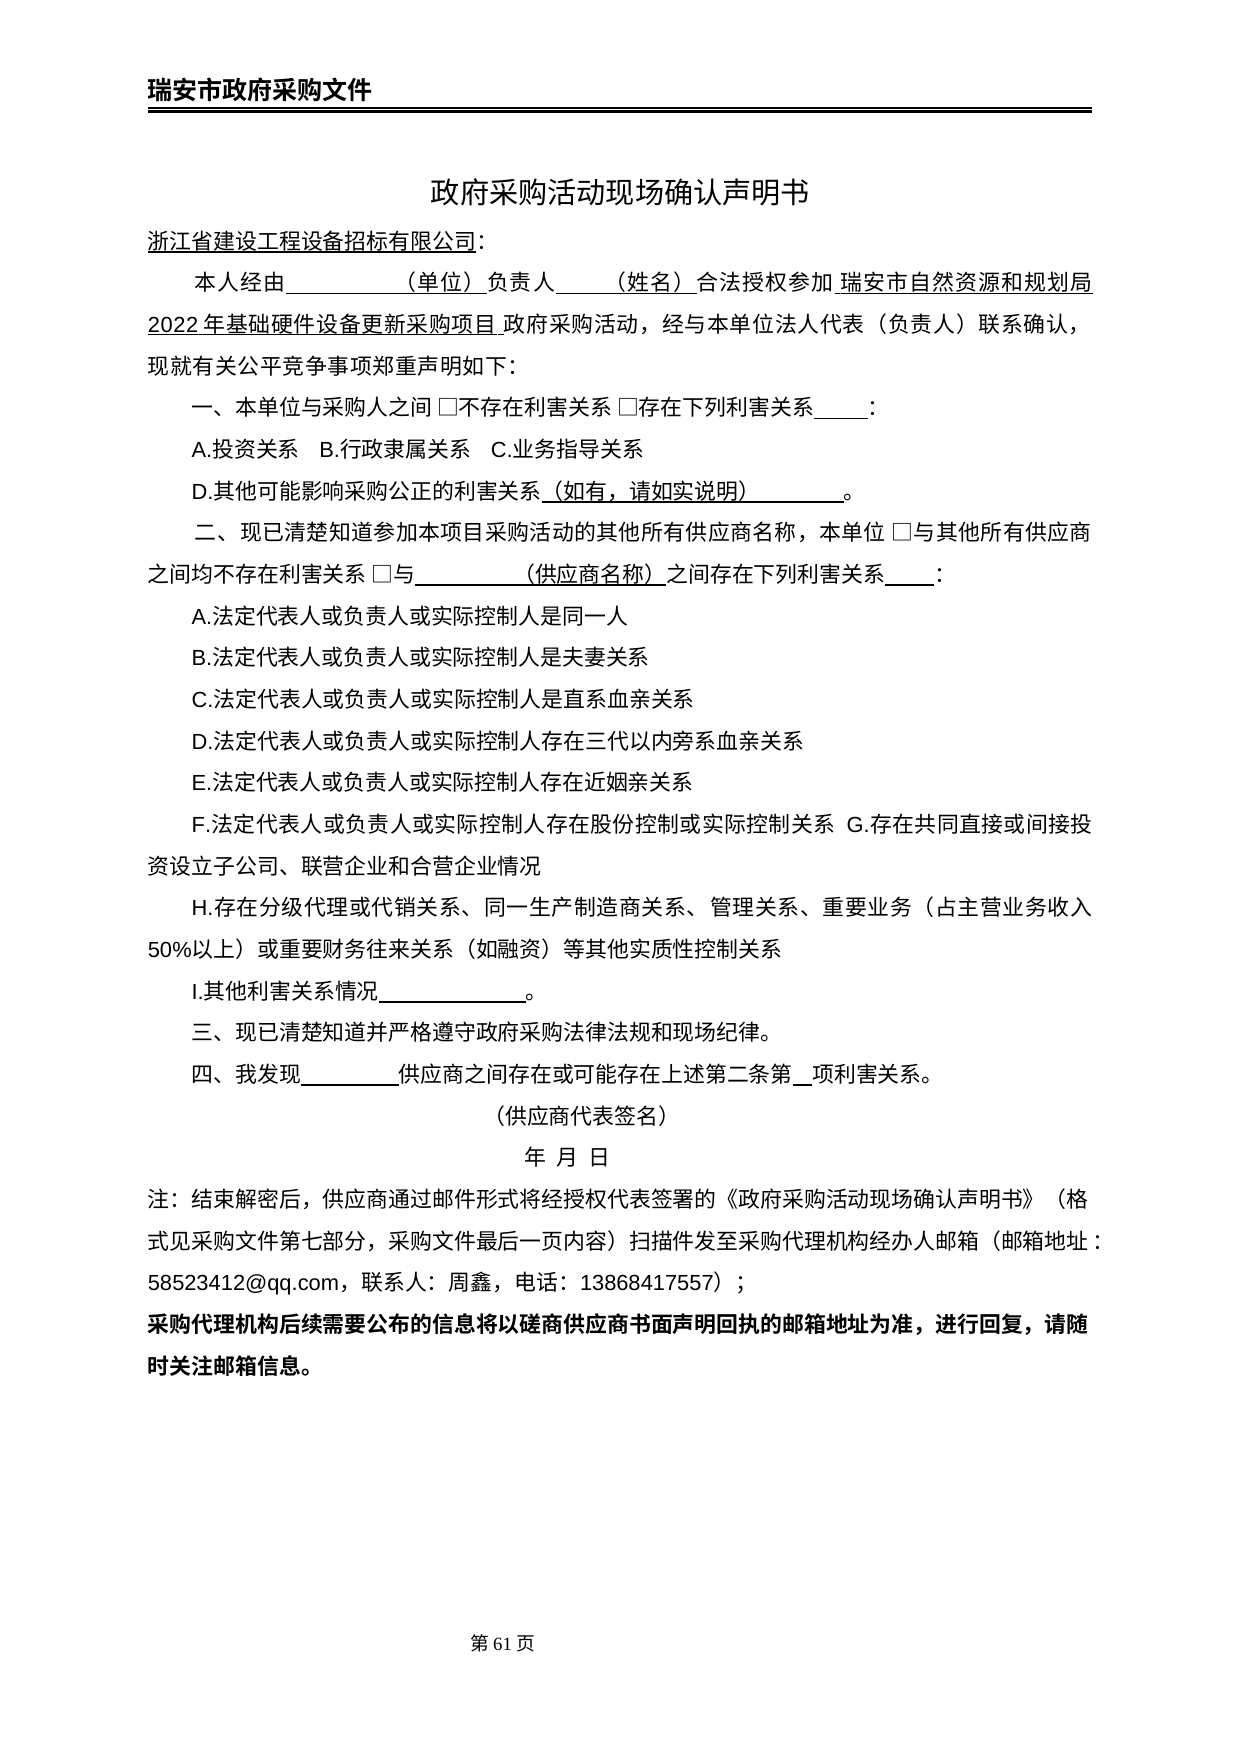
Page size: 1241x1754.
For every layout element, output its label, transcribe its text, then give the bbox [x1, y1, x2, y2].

text D.其他可能影响采购公正的利害关系（如有，请如实说明） 。 [148, 464, 1092, 505]
text E.法定代表人或负责人或实际控制人存在近姻亲关系 [148, 755, 1092, 797]
text 三、现已清楚知道并严格遵守政府采购法律法规和现场纪律。 [148, 1005, 1092, 1047]
text 本人经由 （单位）负责人 （姓名）合法授权参加 瑞安市自然资源和规划局2022年基础硬件设备更新采购项目 政府采购活动，经与本单位法人代表（负责人）联系确认，现就有关公平竞争事项郑重声明如下： [148, 255, 1092, 380]
text A.投资关系 B.行政隶属关系 C.业务指导关系 [148, 422, 1092, 464]
text 二、现已清楚知道参加本项目采购活动的其他所有供应商名称，本单位 □与其他所有供应商之间均不存在利害关系 □与 （供应商名称）之间存在下列利害关系 ： [148, 505, 1092, 589]
text H.存在分级代理或代销关系、同一生产制造商关系、管理关系、重要业务（占主营业务收入50%以上）或重要财务往来关系（如融资）等其他实质性控制关系 [148, 880, 1092, 964]
text D.法定代表人或负责人或实际控制人存在三代以内旁系血亲关系 [148, 714, 1092, 755]
text 采购代理机构后续需要公布的信息将以磋商供应商书面声明回执的邮箱地址为准，进行回复，请随时关注邮箱信息。 [148, 1297, 1092, 1380]
text 注：结束解密后，供应商通过邮件形式将经授权代表签署的《政府采购活动现场确认声明书》（格式见采购文件第七部分，采购文件最后一页内容）扫描件发至采购代理机构经办人邮箱（邮箱地址：58523412@qq.com，联系人：周鑫，电话：13868417557）； [148, 1172, 1092, 1297]
text 政府采购活动现场确认声明书 [148, 162, 1092, 214]
text （供应商代表签名） [148, 1089, 1092, 1130]
text A.法定代表人或负责人或实际控制人是同一人 [148, 589, 1092, 630]
text F.法定代表人或负责人或实际控制人存在股份控制或实际控制关系 G.存在共同直接或间接投资设立子公司、联营企业和合营企业情况 [148, 797, 1092, 880]
text C.法定代表人或负责人或实际控制人是直系血亲关系 [148, 672, 1092, 714]
text 四、我发现 供应商之间存在或可能存在上述第二条第 项利害关系。 [148, 1047, 1092, 1089]
text 浙江省建设工程设备招标有限公司： [148, 214, 1092, 255]
text 年 月 日 [148, 1130, 1092, 1172]
text B.法定代表人或负责人或实际控制人是夫妻关系 [148, 630, 1092, 672]
text 一、本单位与采购人之间 □不存在利害关系 □存在下列利害关系 ： [148, 380, 1092, 422]
text I.其他利害关系情况 。 [148, 964, 1092, 1005]
